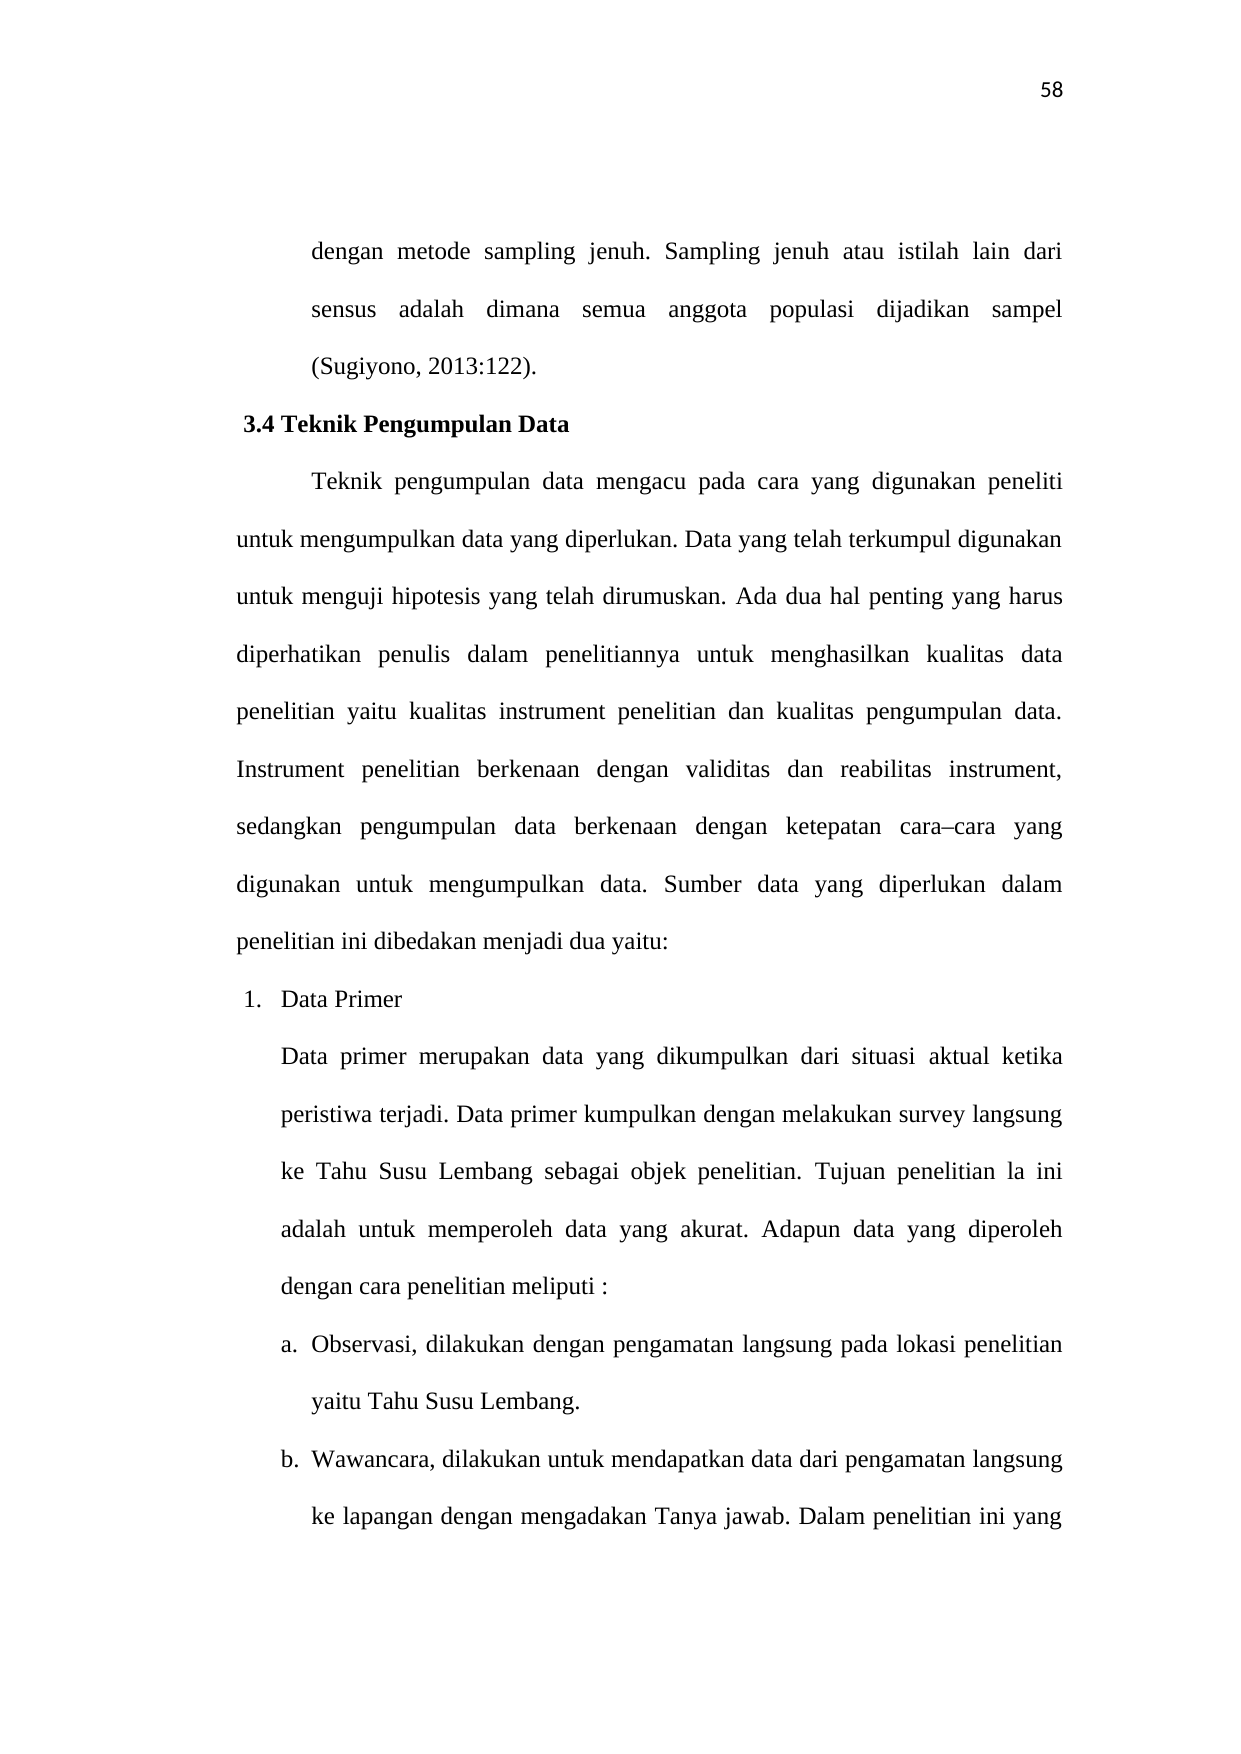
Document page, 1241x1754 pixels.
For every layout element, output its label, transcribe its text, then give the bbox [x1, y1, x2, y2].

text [311, 236, 1063, 380]
list Data Primer [243, 984, 1063, 1012]
list Teknik Pengumpulan Data [243, 409, 1063, 437]
list Observasi, dilakukan dengan pengamatan langsung pada lokasi penelitian yaitu Tahu Susu Lembang. [281, 1329, 1063, 1415]
text Teknik pengumpulan data mengacu pada cara yang digunakan peneliti untuk mengumpulkan data yang diperlukan. Data yang telah terkumpul digunakan untuk menguji hipotesis yang telah dirumuskan. Ada dua hal penting yang harus diperhatikan penulis dalam penelitiannya untuk menghasilkan kualitas data penelitian yaitu kualitas instrument penelitian dan kualitas pengumpulan data. Instrument penelitian berkenaan dengan validitas dan reabilitas instrument, sedangkan pengumpulan data berkenaan dengan ketepatan cara–cara yang digunakan untuk mengumpulkan data. Sumber data yang diperlukan dalam penelitian ini dibedakan menjadi dua yaitu: [236, 466, 1063, 955]
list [281, 1444, 1063, 1530]
text Data primer merupakan data yang dikumpulkan dari situasi aktual ketika peristiwa terjadi. Data primer kumpulkan dengan melakukan survey langsung ke Tahu Susu Lembang sebagai objek penelitian. Tujuan penelitian la ini adalah untuk memperoleh data yang akurat. Adapun data yang diperoleh dengan cara penelitian meliputi : [281, 1041, 1063, 1300]
